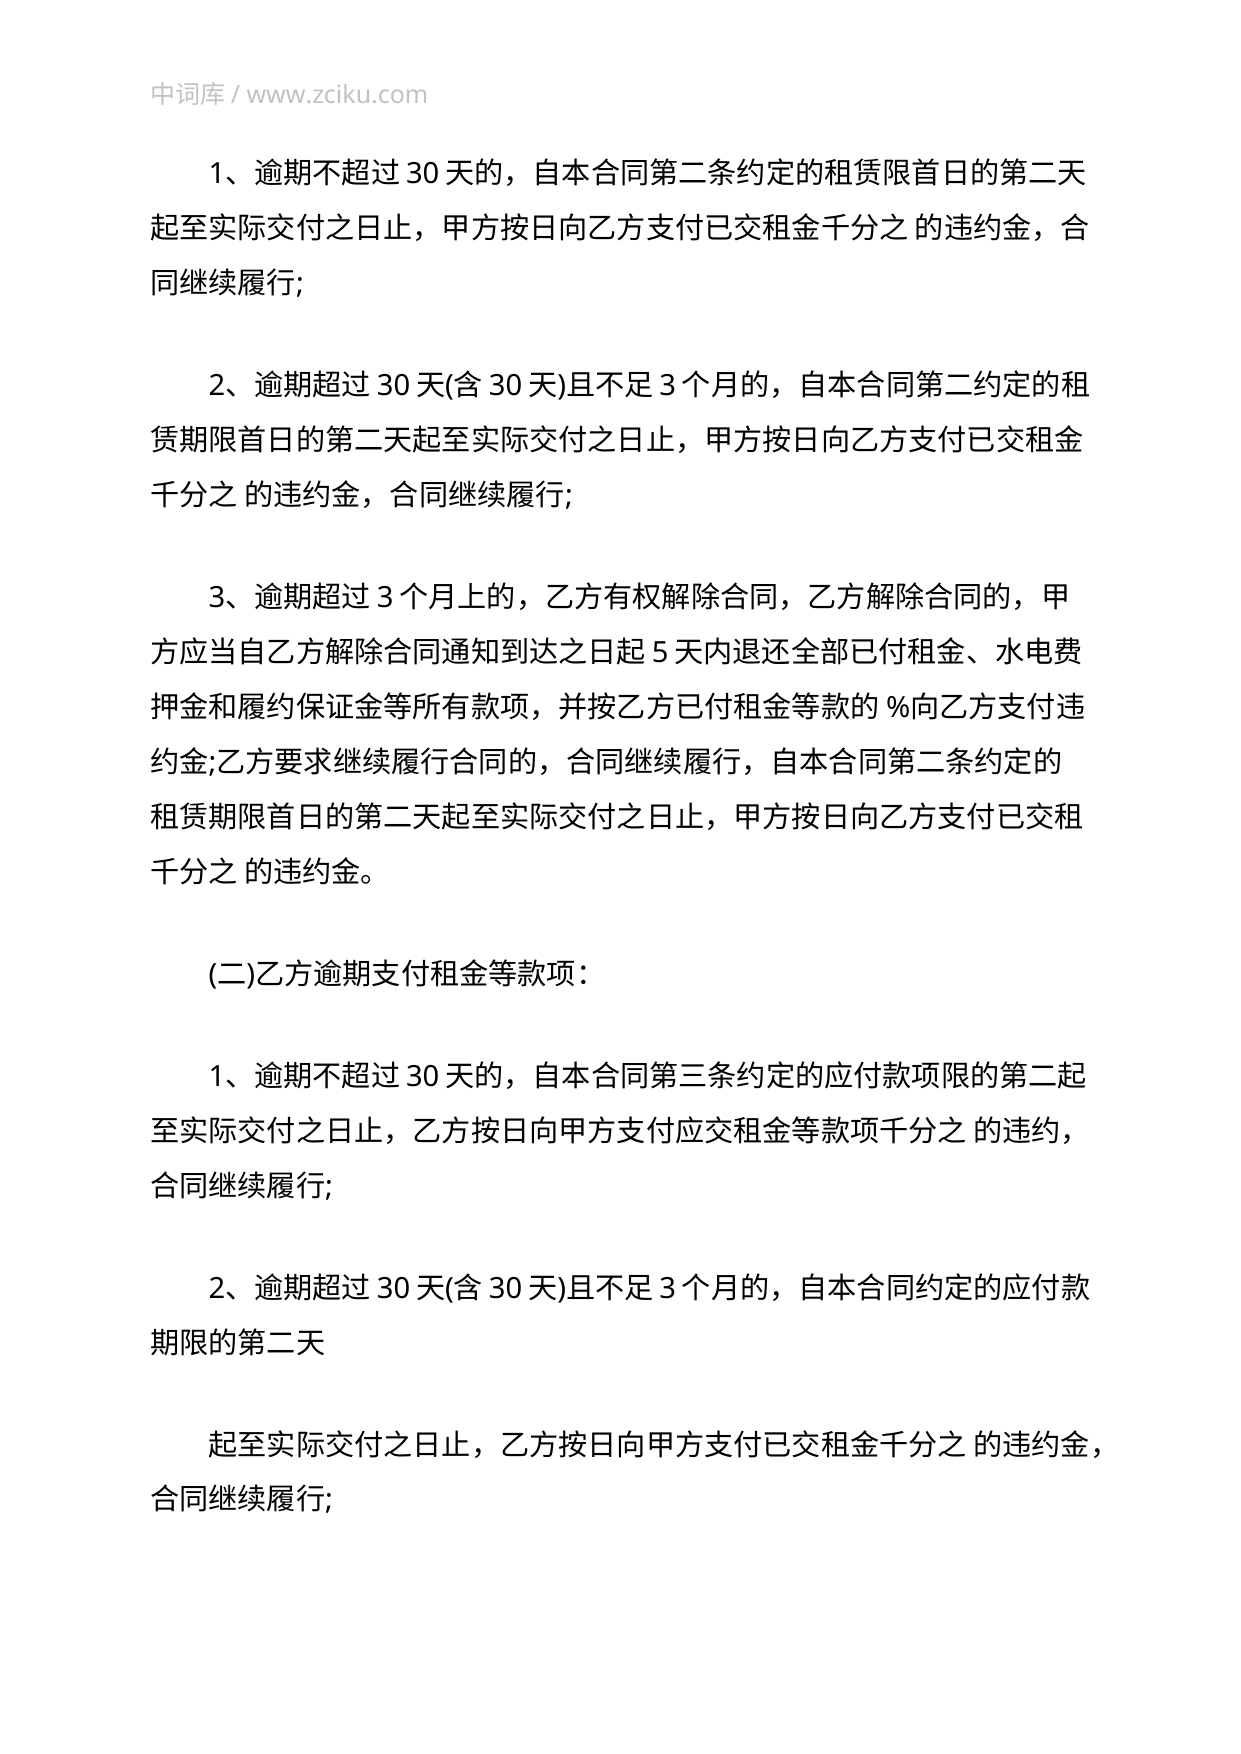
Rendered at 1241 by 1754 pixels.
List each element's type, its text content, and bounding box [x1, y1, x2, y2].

text 1、逾期不超过30天的，自本合同第二条约定的租赁限首日的第二天起至实际交付之日止，甲方按日向乙方支付已交租金千分之 的违约金，合同继续履行; [150, 150, 1090, 302]
text 起至实际交付之日止，乙方按日向甲方支付已交租金千分之 的违约金，合同继续履行; [150, 1421, 1090, 1518]
text 1、逾期不超过30天的，自本合同第三条约定的应付款项限的第二起至实际交付之日止，乙方按日向甲方支付应交租金等款项千分之 的违约，合同继续履行; [150, 1052, 1090, 1205]
text (二)乙方逾期支付租金等款项： [150, 950, 1090, 993]
text 2、逾期超过30天(含30天)且不足3个月的，自本合同第二约定的租赁期限首日的第二天起至实际交付之日止，甲方按日向乙方支付已交租金千分之 的违约金，合同继续履行; [150, 362, 1090, 514]
text 2、逾期超过30天(含30天)且不足3个月的，自本合同约定的应付款期限的第二天 [150, 1264, 1090, 1362]
text 3、逾期超过3个月上的，乙方有权解除合同，乙方解除合同的，甲方应当自乙方解除合同通知到达之日起5天内退还全部已付租金、水电费押金和履约保证金等所有款项，并按乙方已付租金等款的 %向乙方支付违约金;乙方要求继续履行合同的，合同继续履行，自本合同第二条约定的租赁期限首日的第二天起至实际交付之日止，甲方按日向乙方支付已交租千分之 的违约金。 [150, 574, 1090, 891]
